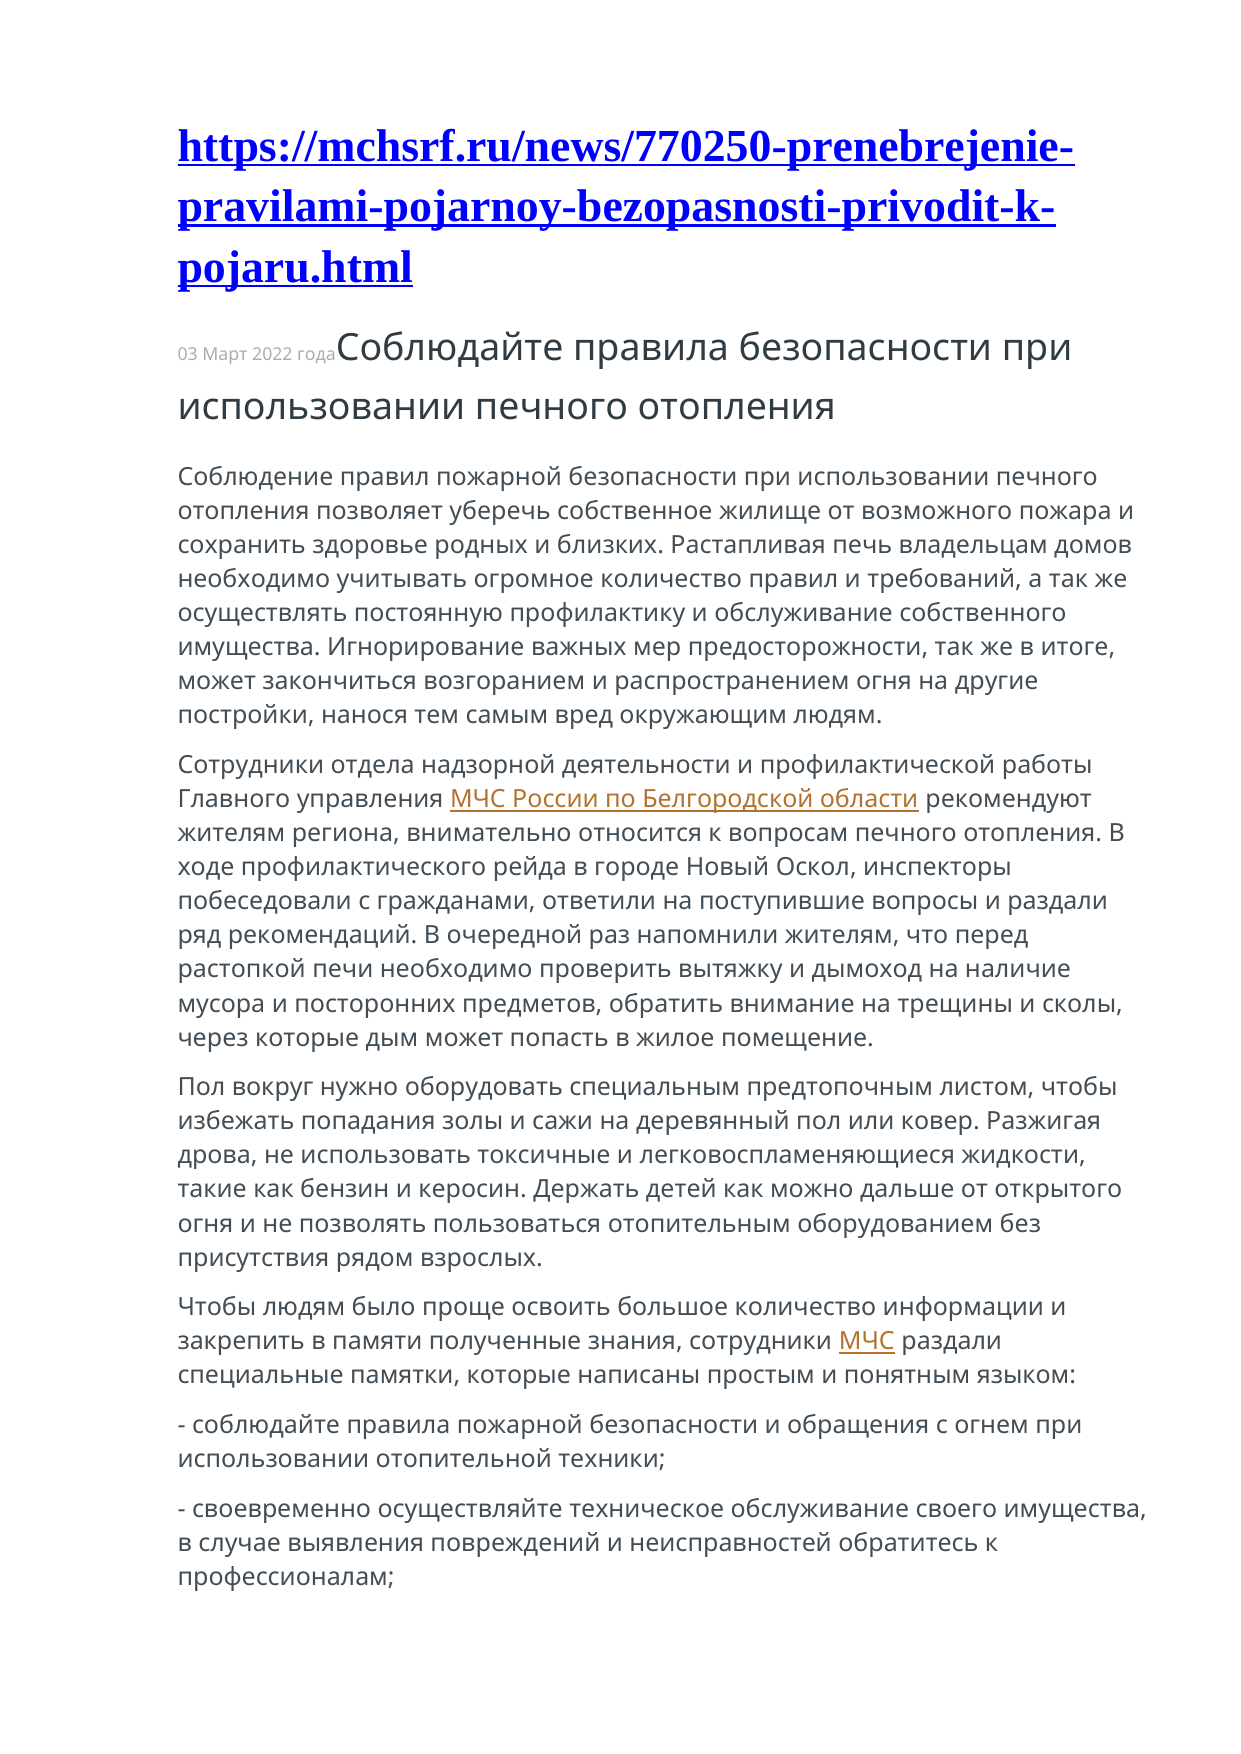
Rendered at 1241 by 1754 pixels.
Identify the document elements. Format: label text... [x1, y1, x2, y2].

text https://mchsrf.ru/news/770250-prenebrejenie-pravilami-pojarnoy-bezopasnosti-privodit-k-pojaru.html [177, 118, 1152, 292]
text Соблюдение правил пожарной безопасности при использовании печного отопления позволяет уберечь собственное жилище от возможного пожара и сохранить здоровье родных и близких. Растапливая печь владельцам домов необходимо учитывать огромное количество правил и требований, а так же осуществлять постоянную профилактику и обслуживание собственного имущества. Игнорирование важных мер предосторожности, так же в итоге, может закончиться возгоранием и распространением огня на другие постройки, нанося тем самым вред окружающим людям. [177, 459, 1152, 731]
text - своевременно осуществляйте техническое обслуживание своего имущества, в случае выявления повреждений и неисправностей обратитесь к профессионалам; [177, 1491, 1152, 1593]
text 03 Март 2022 годаСоблюдайте правила безопасности при использовании печного отопления [177, 321, 1152, 430]
text Пол вокруг нужно оборудовать специальным предтопочным листом, чтобы избежать попадания золы и сажи на деревянный пол или ковер. Разжигая дрова, не использовать токсичные и легковоспламеняющиеся жидкости, такие как бензин и керосин. Держать детей как можно дальше от открытого огня и не позволять пользоваться отопительным оборудованием без присутствия рядом взрослых. [177, 1069, 1152, 1273]
text - соблюдайте правила пожарной безопасности и обращения с огнем при использовании отопительной техники; [177, 1407, 1152, 1475]
text Сотрудники отдела надзорной деятельности и профилактической работы Главного управления МЧС России по Белгородской области рекомендуют жителям региона, внимательно относится к вопросам печного отопления. В ходе профилактического рейда в городе Новый Оскол, инспекторы побеседовали с гражданами, ответили на поступившие вопросы и раздали ряд рекомендаций. В очередной раз напомнили жителям, что перед растопкой печи необходимо проверить вытяжку и дымоход на наличие мусора и посторонних предметов, обратить внимание на трещины и сколы, через которые дым может попасть в жилое помещение. [177, 747, 1152, 1053]
text Чтобы людям было проще освоить большое количество информации и закрепить в памяти полученные знания, сотрудники МЧС раздали специальные памятки, которые написаны простым и понятным языком: [177, 1289, 1152, 1391]
